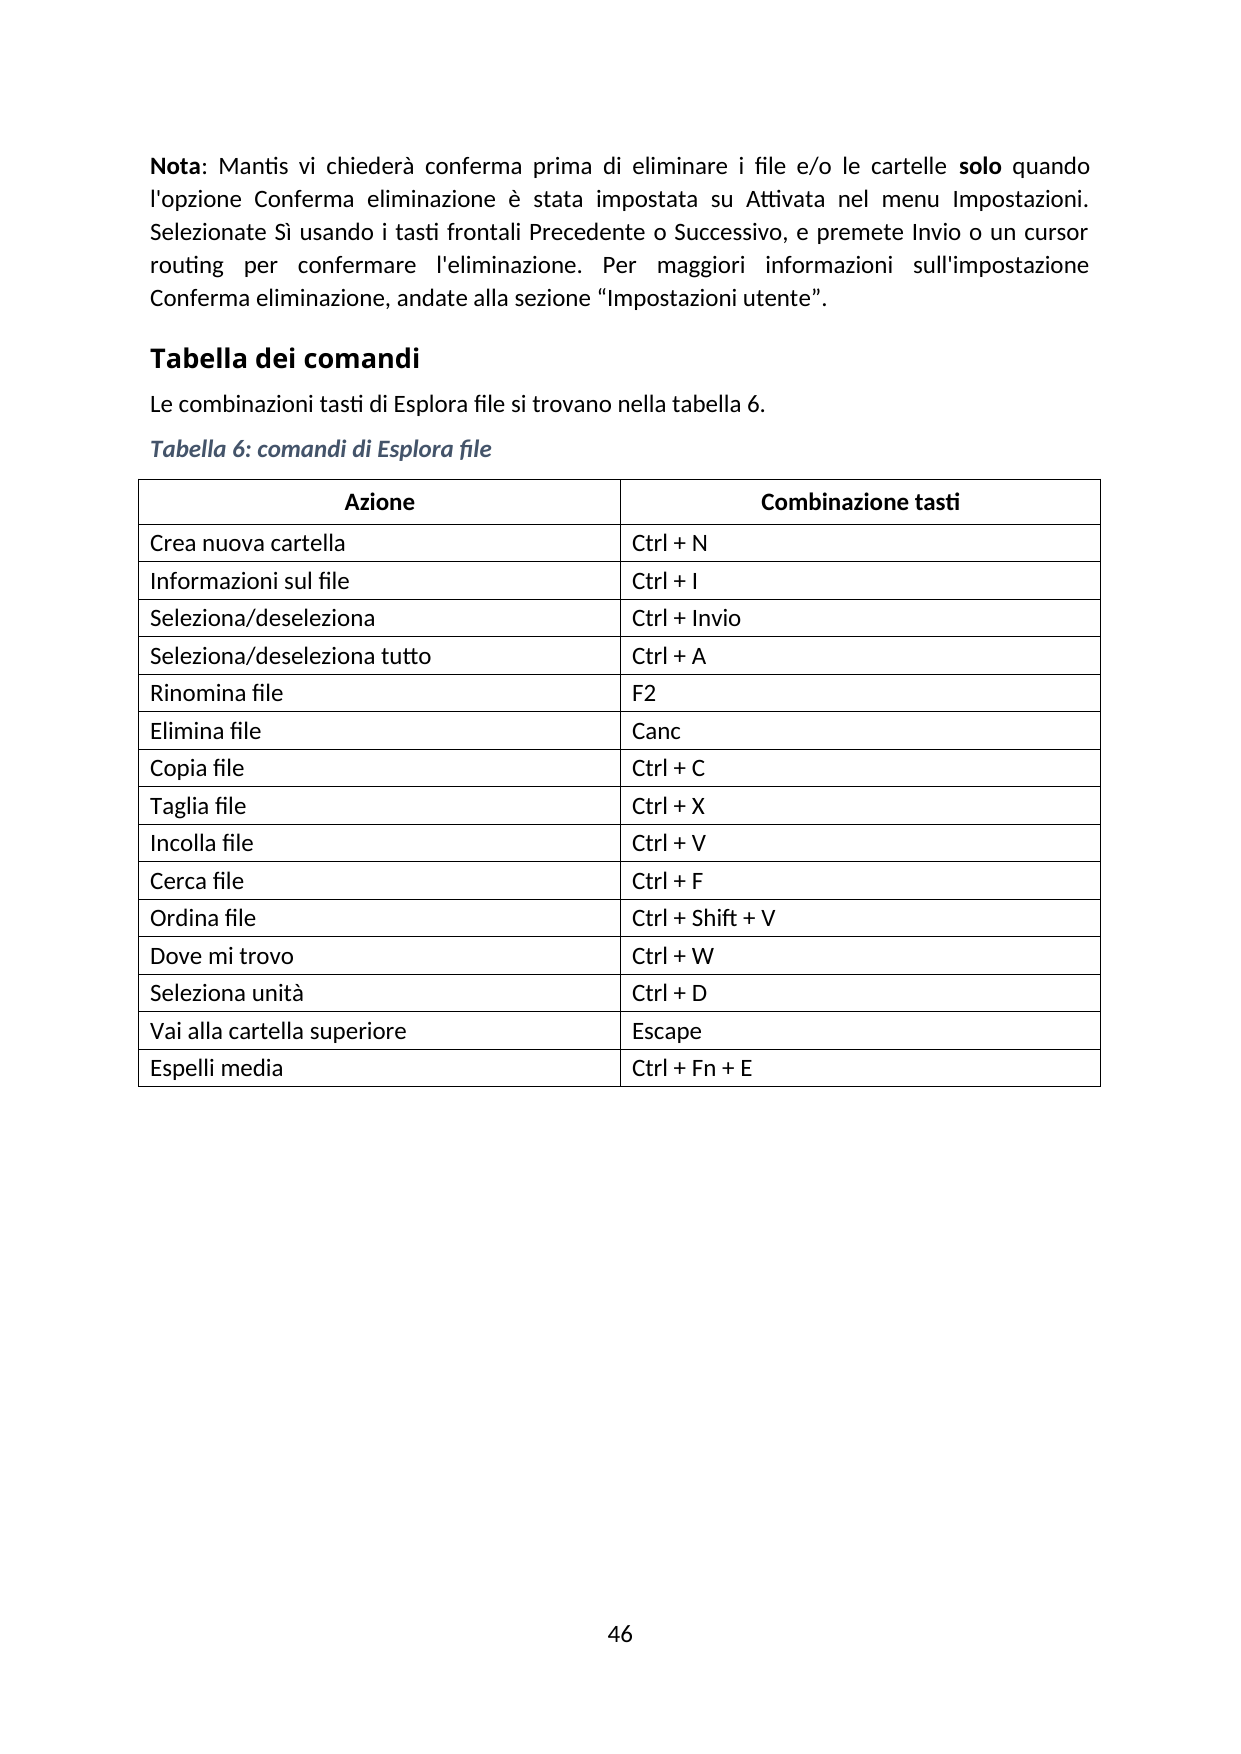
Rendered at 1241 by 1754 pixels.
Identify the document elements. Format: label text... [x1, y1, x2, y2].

table_cell Canc [621, 712, 1100, 748]
table_cell Rinomina file [139, 675, 620, 711]
table_cell Seleziona/deseleziona [139, 600, 620, 636]
subtitle Tabella dei comandi [150, 339, 1090, 376]
table_cell Vai alla cartella superiore [139, 1012, 620, 1048]
table_cell Ctrl + A [621, 637, 1100, 673]
table_cell Ctrl + X [621, 787, 1100, 823]
table_cell Seleziona/deseleziona tutto [139, 637, 620, 673]
table_cell Copia file [139, 750, 620, 786]
table_cell Cerca file [139, 862, 620, 898]
table_cell Seleziona unità [139, 975, 620, 1011]
table_cell Ctrl + N [621, 525, 1100, 561]
table_cell Ctrl + I [621, 562, 1100, 598]
table_header Combinazione tasti [621, 480, 1100, 523]
table_cell Ctrl + Fn + E [621, 1050, 1100, 1086]
table_header Azione [139, 480, 620, 523]
text Le combinazioni tasti di Esplora file si trovano nella tabella 6. [150, 388, 1090, 418]
table_cell Ctrl + Invio [621, 600, 1100, 636]
table_cell F2 [621, 675, 1100, 711]
table_cell Informazioni sul file [139, 562, 620, 598]
table_cell Dove mi trovo [139, 937, 620, 973]
table_cell Ctrl + F [621, 862, 1100, 898]
text Tabella 6: comandi di Esplora file [150, 433, 1090, 464]
table_cell Espelli media [139, 1050, 620, 1086]
table_cell Ctrl + V [621, 825, 1100, 861]
text Nota: Mantis vi chiederà conferma prima di eliminare i file e/o le cartelle solo quando l'opzione Conferma eliminazione è stata impostata su Attivata nel menu Impostazioni. Selezionate Sì usando i tasti frontali Precedente o Successivo, e premete Invio o un cursor routing per confermare l'eliminazione. Per maggiori informazioni sull'impostazione Conferma eliminazione, andate alla sezione “Impostazioni utente”. [150, 150, 1090, 312]
table_cell Escape [621, 1012, 1100, 1048]
table_cell Elimina file [139, 712, 620, 748]
table_cell Ctrl + Shift + V [621, 900, 1100, 936]
table_cell Crea nuova cartella [139, 525, 620, 561]
table_cell Ctrl + D [621, 975, 1100, 1011]
table_cell Ctrl + C [621, 750, 1100, 786]
table_cell Incolla file [139, 825, 620, 861]
table_cell Taglia file [139, 787, 620, 823]
table_cell Ctrl + W [621, 937, 1100, 973]
table_cell Ordina file [139, 900, 620, 936]
